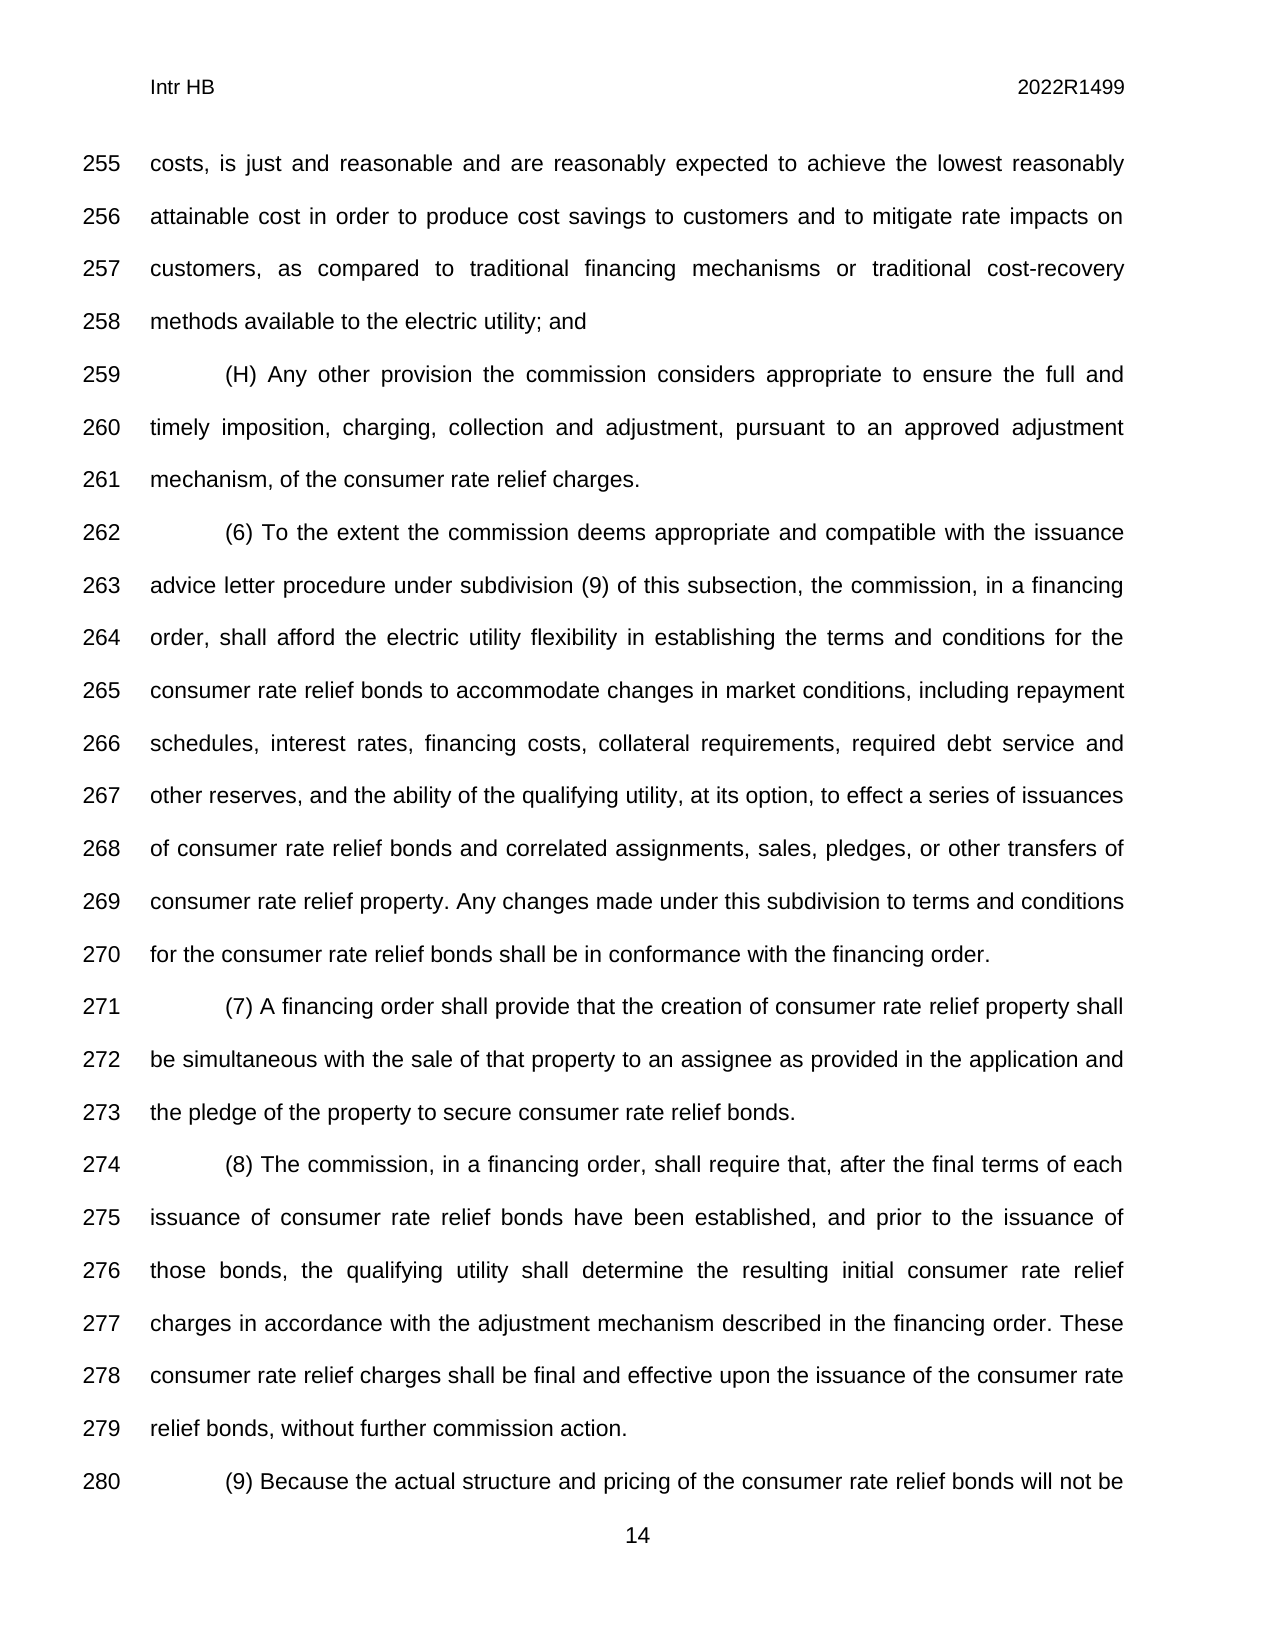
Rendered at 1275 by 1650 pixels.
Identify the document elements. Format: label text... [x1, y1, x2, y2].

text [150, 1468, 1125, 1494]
text (H) Any other provision the commission considers appropriate to ensure the full and timely imposition, charging, collection and adjustment, pursuant to an approved adjustment mechanism, of the consumer rate relief charges. [150, 361, 1125, 493]
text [150, 150, 1125, 334]
text (6) To the extent the commission deems appropriate and compatible with the issuance advice letter procedure under subdivision (9) of this subsection, the commission, in a financing order, shall afford the electric utility flexibility in establishing the terms and conditions for the consumer rate relief bonds to accommodate changes in market conditions, including repayment schedules, interest rates, financing costs, collateral requirements, required debt service and other reserves, and the ability of the qualifying utility, at its option, to effect a series of issuances of consumer rate relief bonds and correlated assignments, sales, pledges, or other transfers of consumer rate relief property. Any changes made under this subdivision to terms and conditions for the consumer rate relief bonds shall be in conformance with the financing order. [150, 519, 1125, 967]
text (8) The commission, in a financing order, shall require that, after the final terms of each issuance of consumer rate relief bonds have been established, and prior to the issuance of those bonds, the qualifying utility shall determine the resulting initial consumer rate relief charges in accordance with the adjustment mechanism described in the financing order. These consumer rate relief charges shall be final and effective upon the issuance of the consumer rate relief bonds, without further commission action. [150, 1151, 1125, 1441]
text (7) A financing order shall provide that the creation of consumer rate relief property shall be simultaneous with the sale of that property to an assignee as provided in the application and the pledge of the property to secure consumer rate relief bonds. [150, 993, 1125, 1125]
